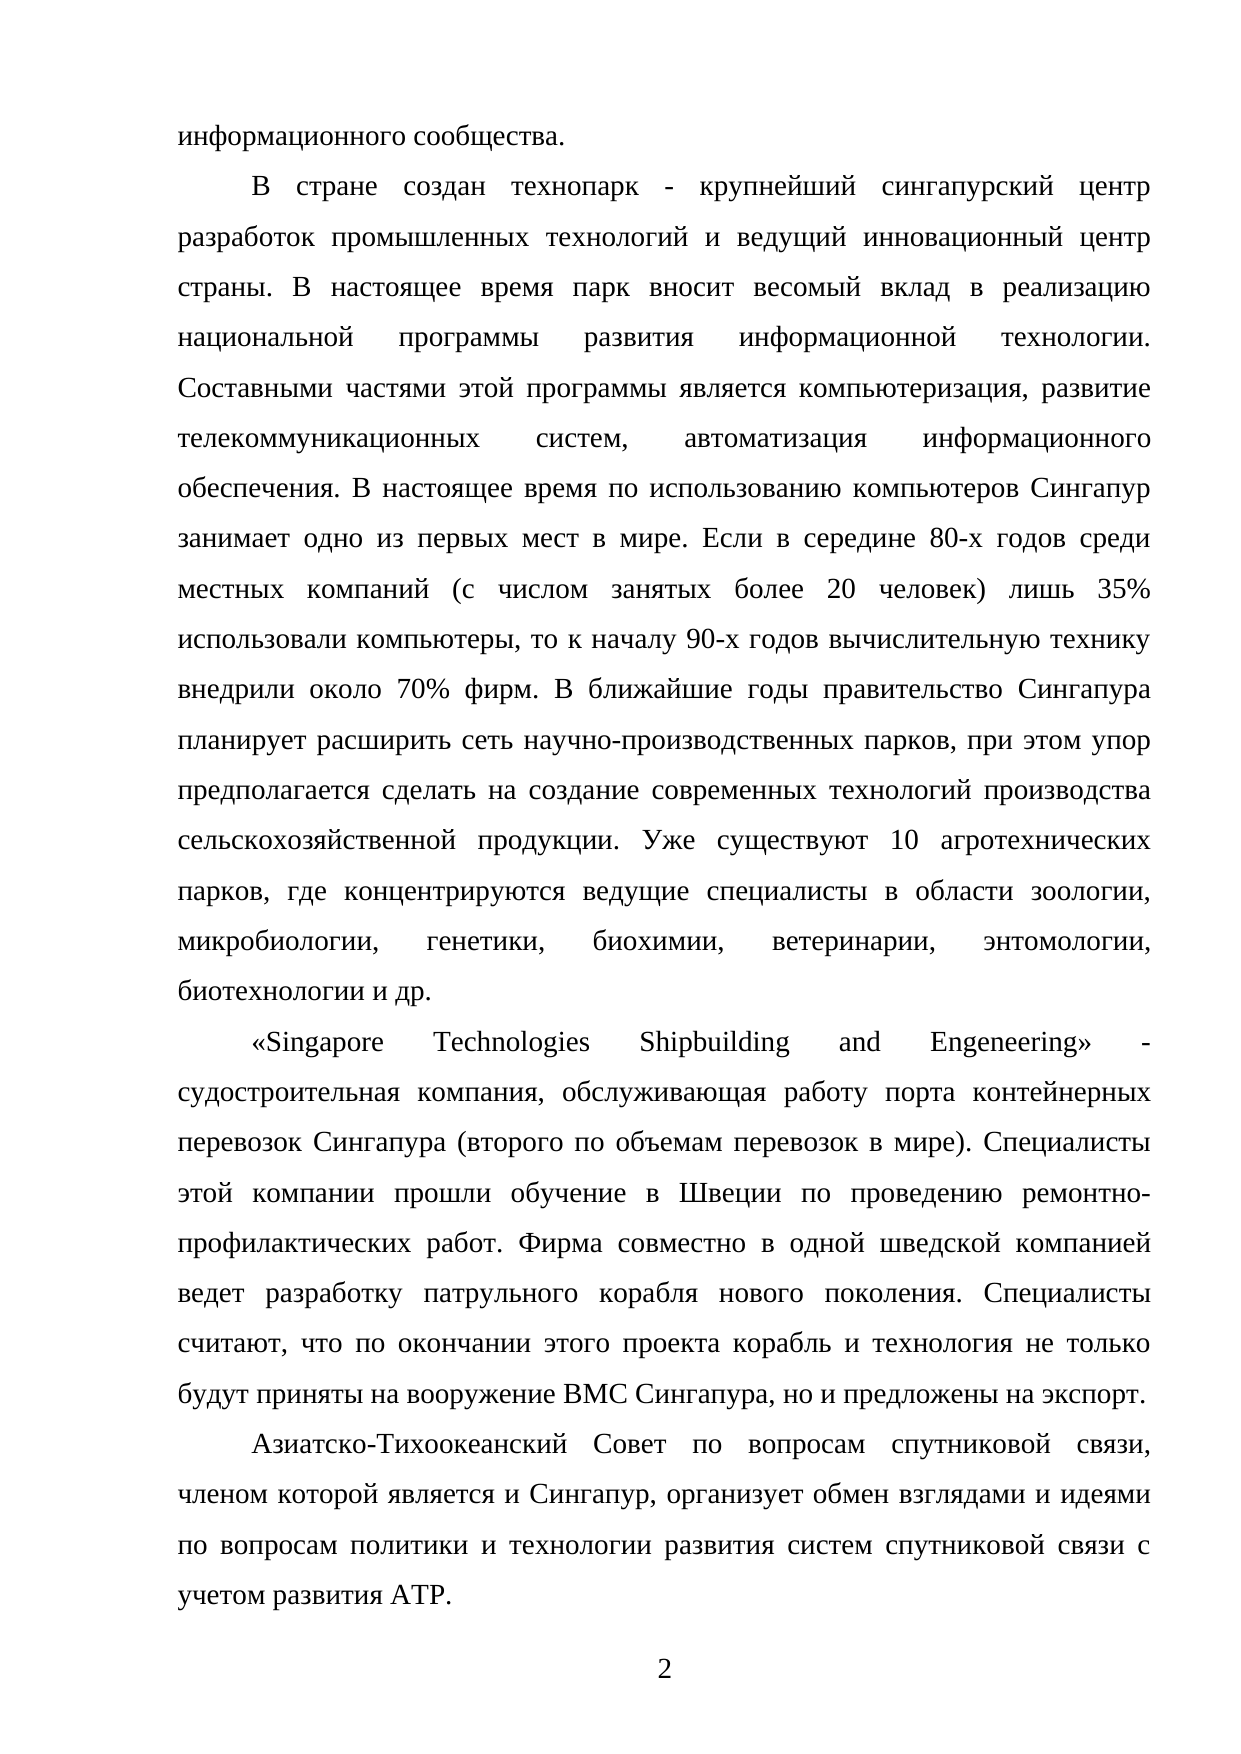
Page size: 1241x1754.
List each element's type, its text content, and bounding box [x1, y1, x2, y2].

text В стране создан технопарк - крупнейший сингапурский центр разработок промышленных технологий и ведущий инновационный центр страны. В настоящее время парк вносит весомый вклад в реализацию национальной программы развития информационной технологии. Составными частями этой программы является компьютеризация, развитие телекоммуникационных систем, автоматизация информационного обеспечения. В настоящее время по использованию компьютеров Сингапур занимает одно из первых мест в мире. Если в середине 80-х годов среди местных компаний (с числом занятых более 20 человек) лишь 35% использовали компьютеры, то к началу 90-х годов вычислительную технику внедрили около 70% фирм. В ближайшие годы правительство Сингапура планирует расширить сеть научно-производственных парков, при этом упор предполагается сделать на создание современных технологий производства сельскохозяйственной продукции. Уже существуют 10 агротехнических парков, где концентрируются ведущие специалисты в области зоологии, микробиологии, генетики, биохимии, ветеринарии, энтомологии, биотехнологии и др. [177, 168, 1152, 1007]
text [177, 118, 1152, 152]
text «Singapore Technologies Shipbuilding and Engeneering» - судостроительная компания, обслуживающая работу порта контейнерных перевозок Сингапура (второго по объемам перевозок в мире). Специалисты этой компании прошли обучение в Швеции по проведению ремонтно-профилактических работ. Фирма совместно в одной шведской компанией ведет разработку патрульного корабля нового поколения. Специалисты считают, что по окончании этого проекта корабль и технология не только будут приняты на вооружение ВМС Сингапура, но и предложены на экспорт. [177, 1024, 1152, 1409]
text Азиатско-Тихоокеанский Совет по вопросам спутниковой связи, членом которой является и Сингапур, организует обмен взглядами и идеями по вопросам политики и технологии развития систем спутниковой связи с учетом развития АТР. [177, 1426, 1152, 1611]
